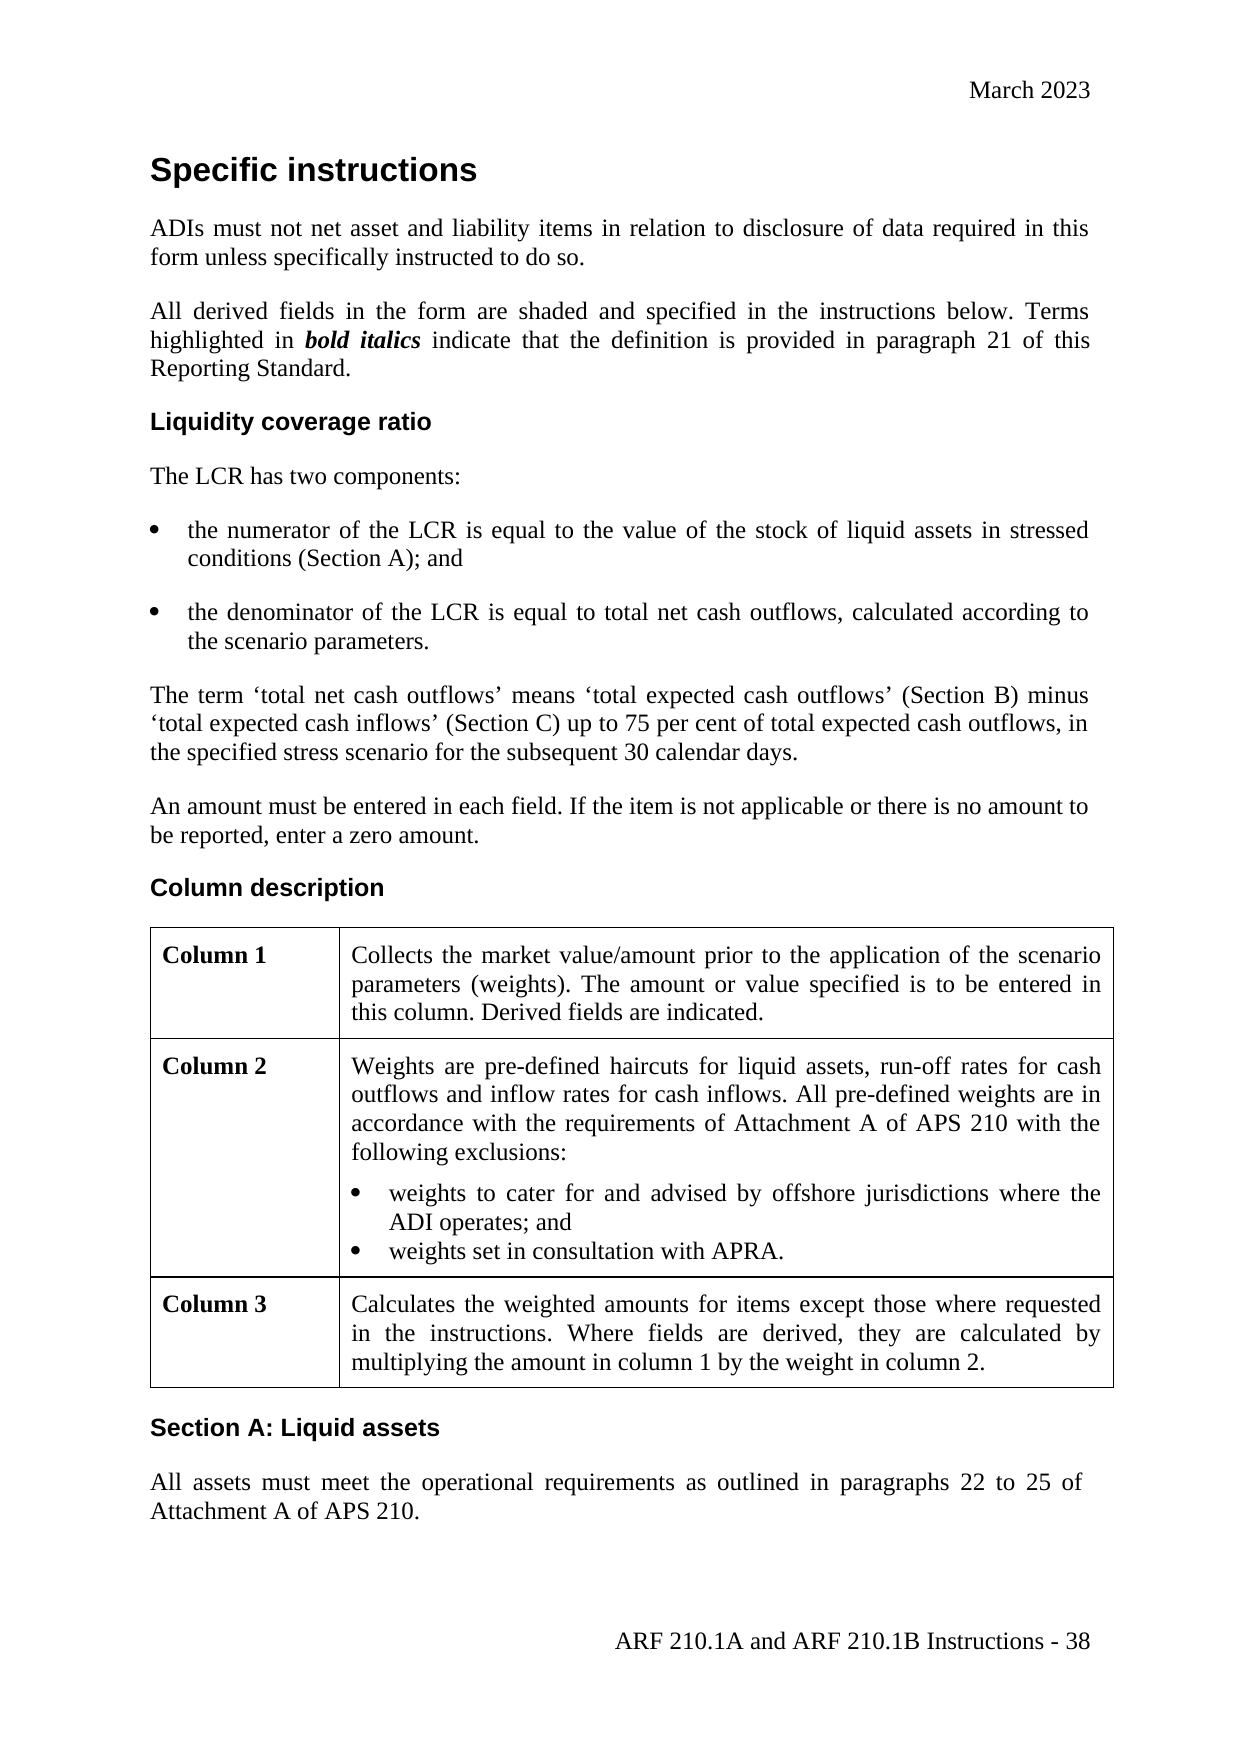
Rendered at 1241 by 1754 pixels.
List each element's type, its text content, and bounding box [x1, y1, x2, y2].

text Liquidity coverage ratio [150, 407, 1090, 436]
list the numerator of the LCR is equal to the value of the stock of liquid assets in stressed conditions (Section A); and [150, 515, 1090, 572]
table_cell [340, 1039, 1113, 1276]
text An amount must be entered in each field. If the item is not applicable or there is no amount to be reported, enter a zero amount. [150, 791, 1090, 848]
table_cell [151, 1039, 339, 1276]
text The LCR has two components: [150, 461, 1090, 490]
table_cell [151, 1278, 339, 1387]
text All derived fields in the form are shaded and specified in the instructions below. Terms highlighted in bold italics indicate that the definition is provided in paragraph 21 of this Reporting Standard. [150, 296, 1090, 382]
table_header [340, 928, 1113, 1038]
text The term ‘total net cash outflows’ means ‘total expected cash outflows’ (Section B) minus ‘total expected cash inflows’ (Section C) up to 75 per cent of total expected cash outflows, in the specified stress scenario for the subsequent 30 calendar days. [150, 680, 1090, 766]
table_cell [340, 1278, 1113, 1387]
text ADIs must not net asset and liability items in relation to disclosure of data required in this form unless specifically instructed to do so. [150, 213, 1090, 271]
text Section A: Liquid assets [150, 1413, 1090, 1442]
text Column description [150, 873, 1090, 902]
text Specific instructions [150, 150, 1090, 188]
text All assets must meet the operational requirements as outlined in paragraphs 22 to 25 of Attachment A of APS 210. [150, 1467, 1084, 1524]
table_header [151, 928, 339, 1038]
list the denominator of the LCR is equal to total net cash outflows, calculated according to the scenario parameters. [150, 597, 1090, 655]
